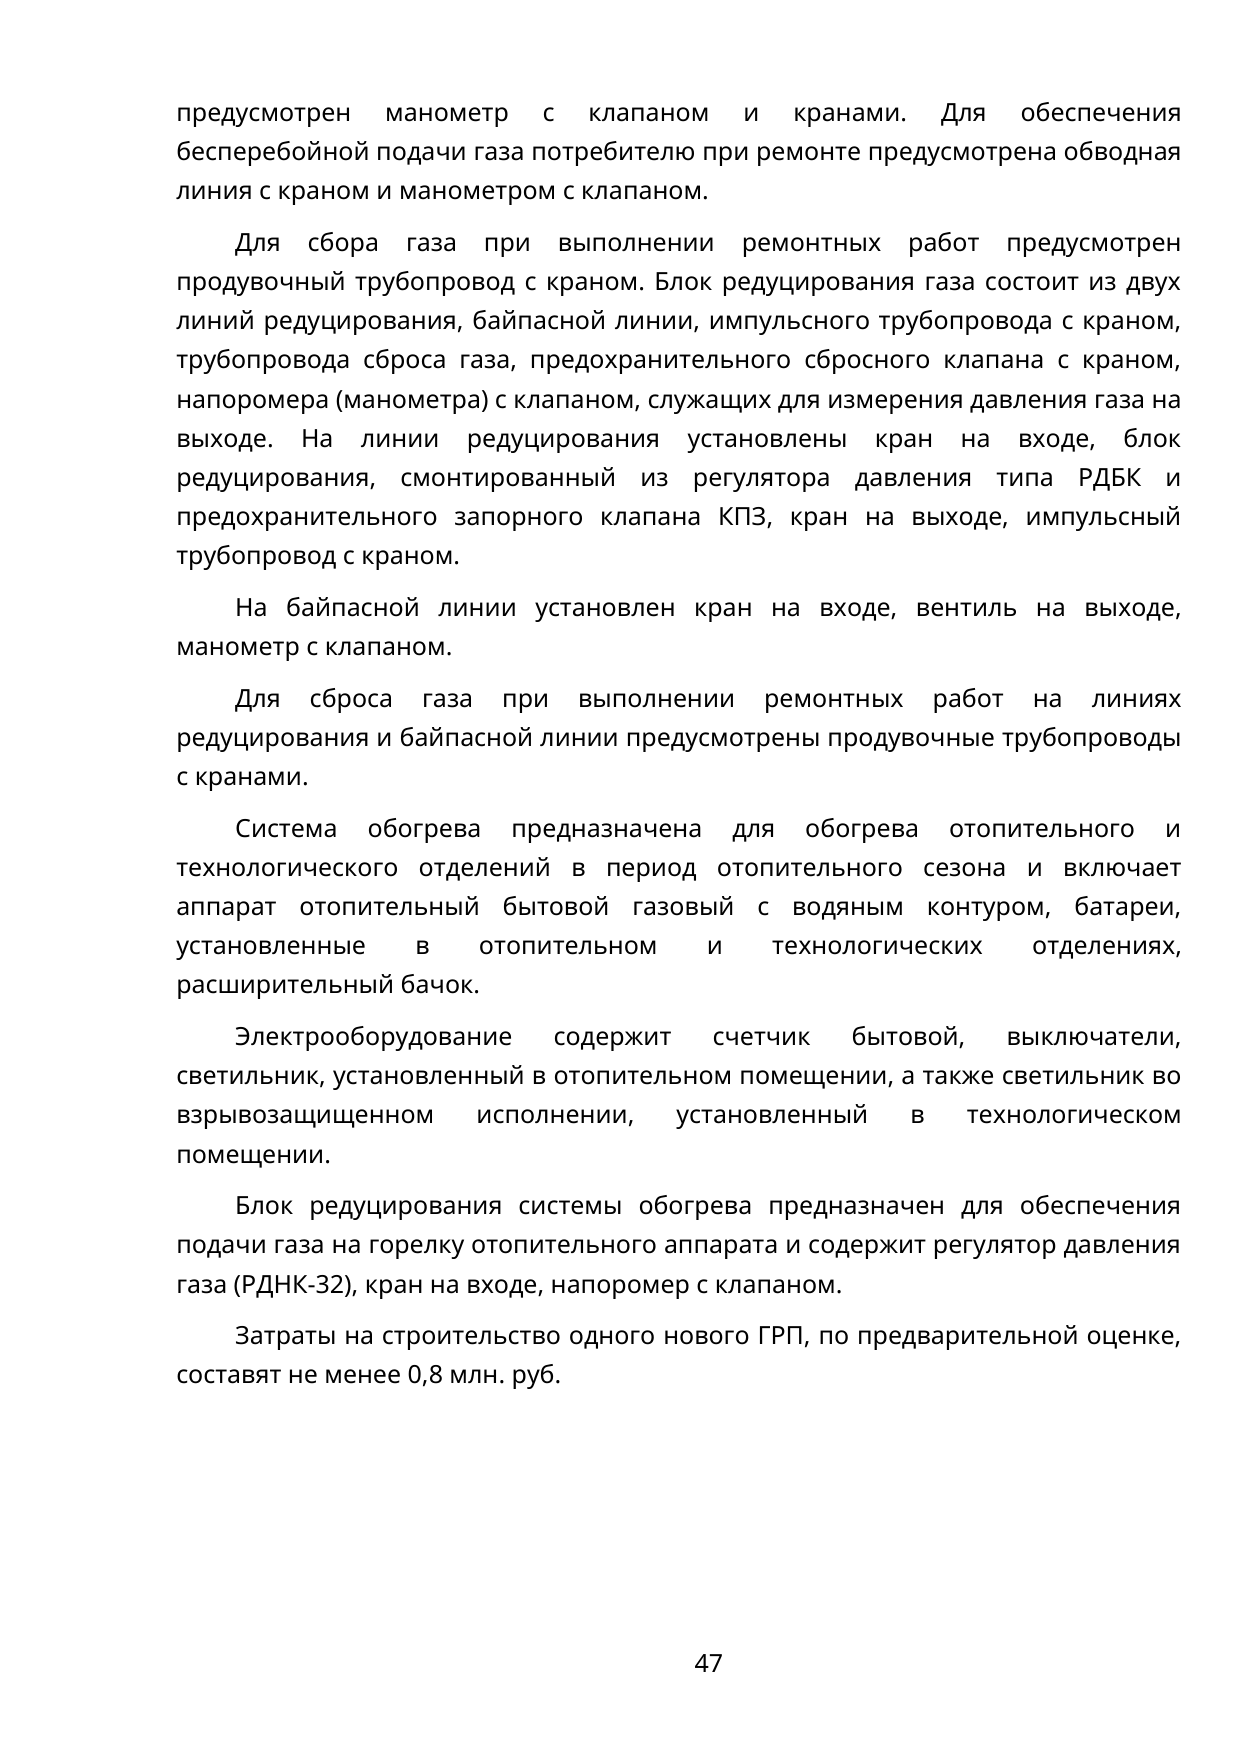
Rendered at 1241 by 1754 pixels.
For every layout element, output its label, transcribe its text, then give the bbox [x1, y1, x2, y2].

text Для сбора газа при выполнении ремонтных работ предусмотрен продувочный трубопровод с краном. Блок редуцирования газа состоит из двух линий редуцирования, байпасной линии, импульсного трубопровода с краном, трубопровода сброса газа, предохранительного сбросного клапана с краном, напоромера (манометра) с клапаном, служащих для измерения давления газа на выходе. На линии редуцирования установлены кран на входе, блок редуцирования, смонтированный из регулятора давления типа РДБК и предохранительного запорного клапана КПЗ, кран на выходе, импульсный трубопровод с краном. [176, 224, 1182, 572]
text Электрооборудование содержит счетчик бытовой, выключатели, светильник, установленный в отопительном помещении, а также светильник во взрывозащищенном исполнении, установленный в технологическом помещении. [176, 1019, 1182, 1170]
text Блок редуцирования системы обогрева предназначен для обеспечения подачи газа на горелку отопительного аппарата и содержит регулятор давления газа (РДНК-32), кран на входе, напоромер с клапаном. [176, 1188, 1182, 1300]
text Для сброса газа при выполнении ремонтных работ на линиях редуцирования и байпасной линии предусмотрены продувочные трубопроводы с кранами. [176, 680, 1182, 793]
text Система обогрева предназначена для обогрева отопительного и технологического отделений в период отопительного сезона и включает аппарат отопительный бытовой газовый с водяным контуром, батареи, установленные в отопительном и технологических отделениях, расширительный бачок. [176, 810, 1182, 1001]
text Затраты на строительство одного нового ГРП, по предварительной оценке, составят не менее 0,8 млн. руб. [176, 1318, 1182, 1391]
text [176, 94, 1182, 207]
text На байпасной линии установлен кран на входе, вентиль на выходе, манометр с клапаном. [176, 589, 1182, 663]
